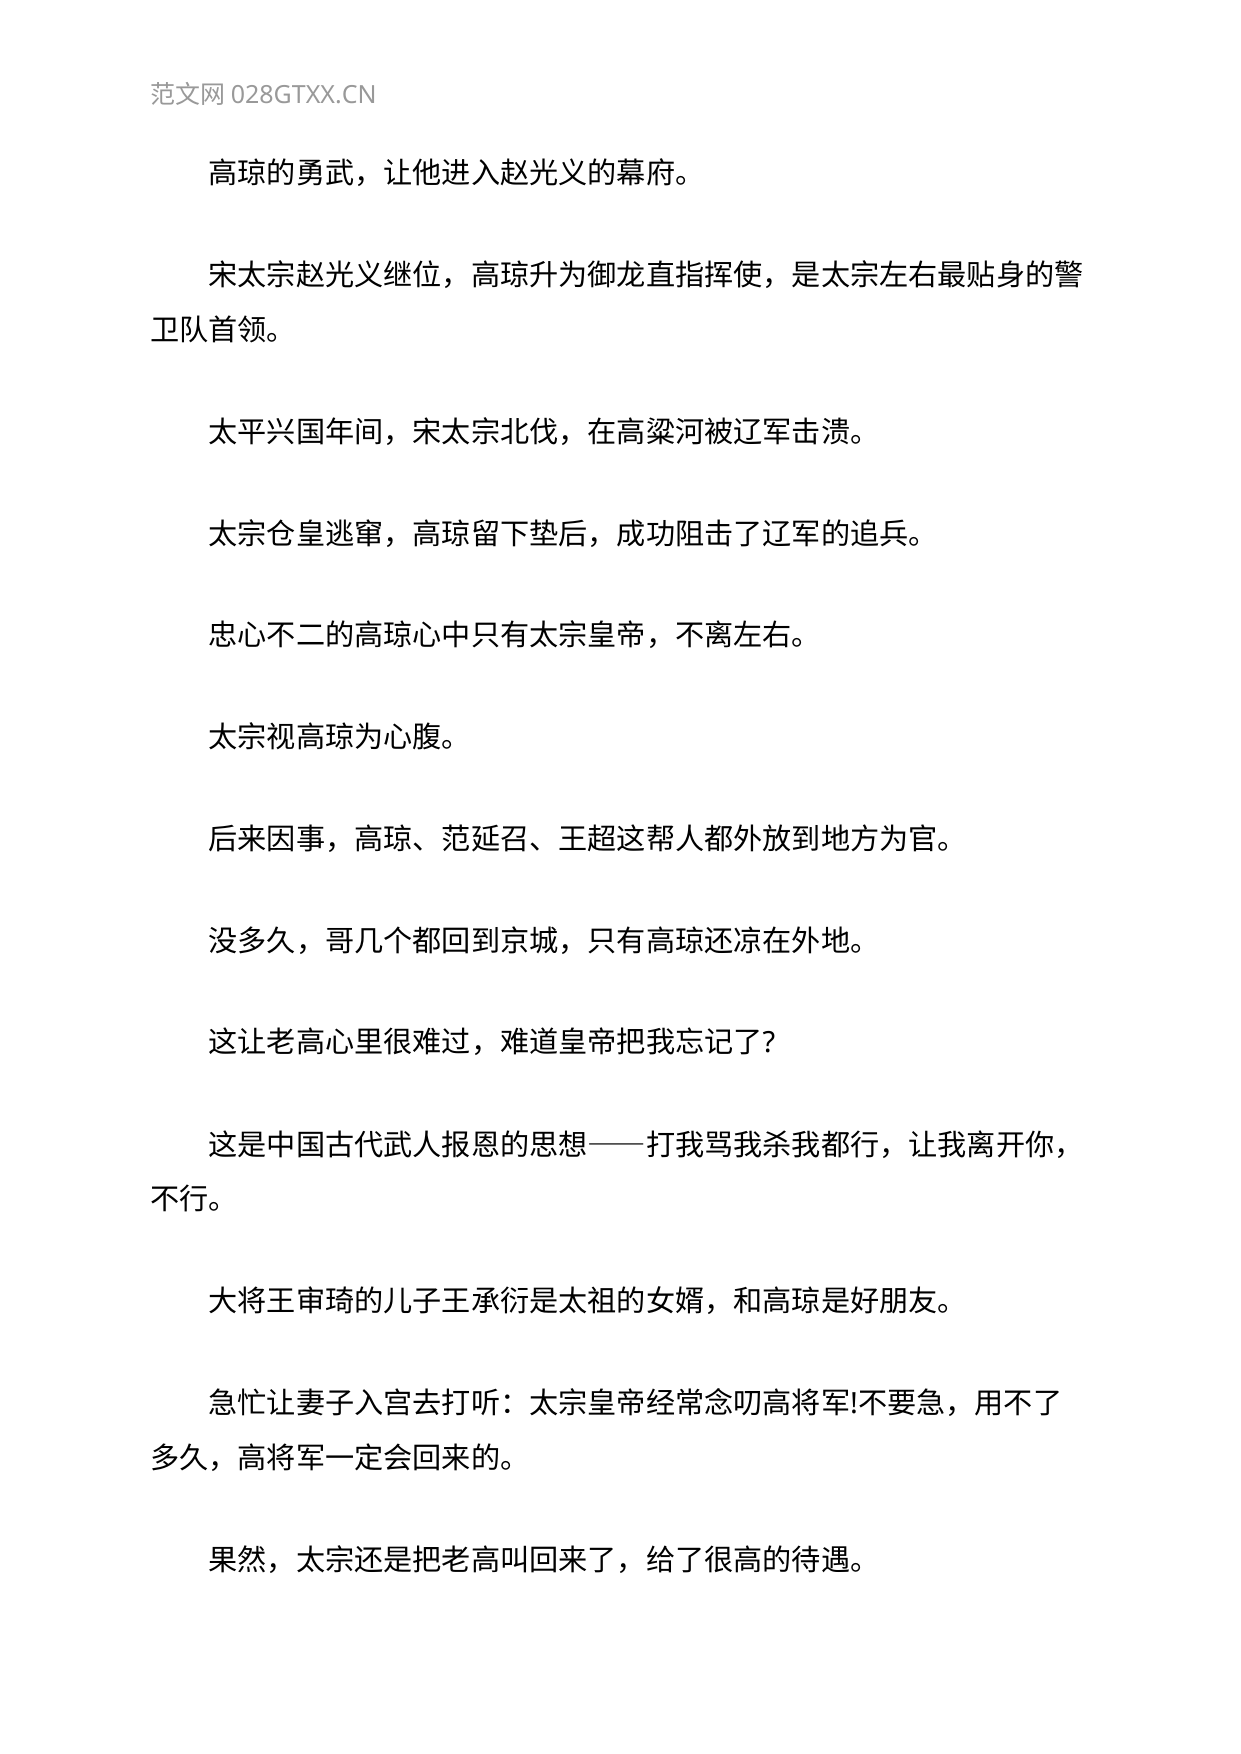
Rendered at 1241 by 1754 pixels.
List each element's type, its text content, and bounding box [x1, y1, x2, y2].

text 太宗仓皇逃窜，高琼留下垫后，成功阻击了辽军的追兵。 [150, 510, 1090, 552]
text 太平兴国年间，宋太宗北伐，在高粱河被辽军击溃。 [150, 408, 1090, 451]
text 后来因事，高琼、范延召、王超这帮人都外放到地方为官。 [150, 816, 1090, 858]
text 高琼的勇武，让他进入赵光义的幕府。 [150, 150, 1090, 192]
text 太宗视高琼为心腹。 [150, 714, 1090, 756]
text 大将王审琦的儿子王承衍是太祖的女婿，和高琼是好朋友。 [150, 1278, 1090, 1320]
text 忠心不二的高琼心中只有太宗皇帝，不离左右。 [150, 612, 1090, 654]
text 没多久，哥几个都回到京城，只有高琼还凉在外地。 [150, 917, 1090, 959]
text 宋太宗赵光义继位，高琼升为御龙直指挥使，是太宗左右最贴身的警卫队首领。 [150, 252, 1090, 349]
text 急忙让妻子入宫去打听：太宗皇帝经常念叨高将军!不要急，用不了多久，高将军一定会回来的。 [150, 1379, 1090, 1477]
text 这是中国古代武人报恩的思想——打我骂我杀我都行，让我离开你，不行。 [150, 1121, 1090, 1218]
text 这让老高心里很难过，难道皇帝把我忘记了? [150, 1019, 1090, 1061]
text 果然，太宗还是把老高叫回来了，给了很高的待遇。 [150, 1536, 1090, 1578]
